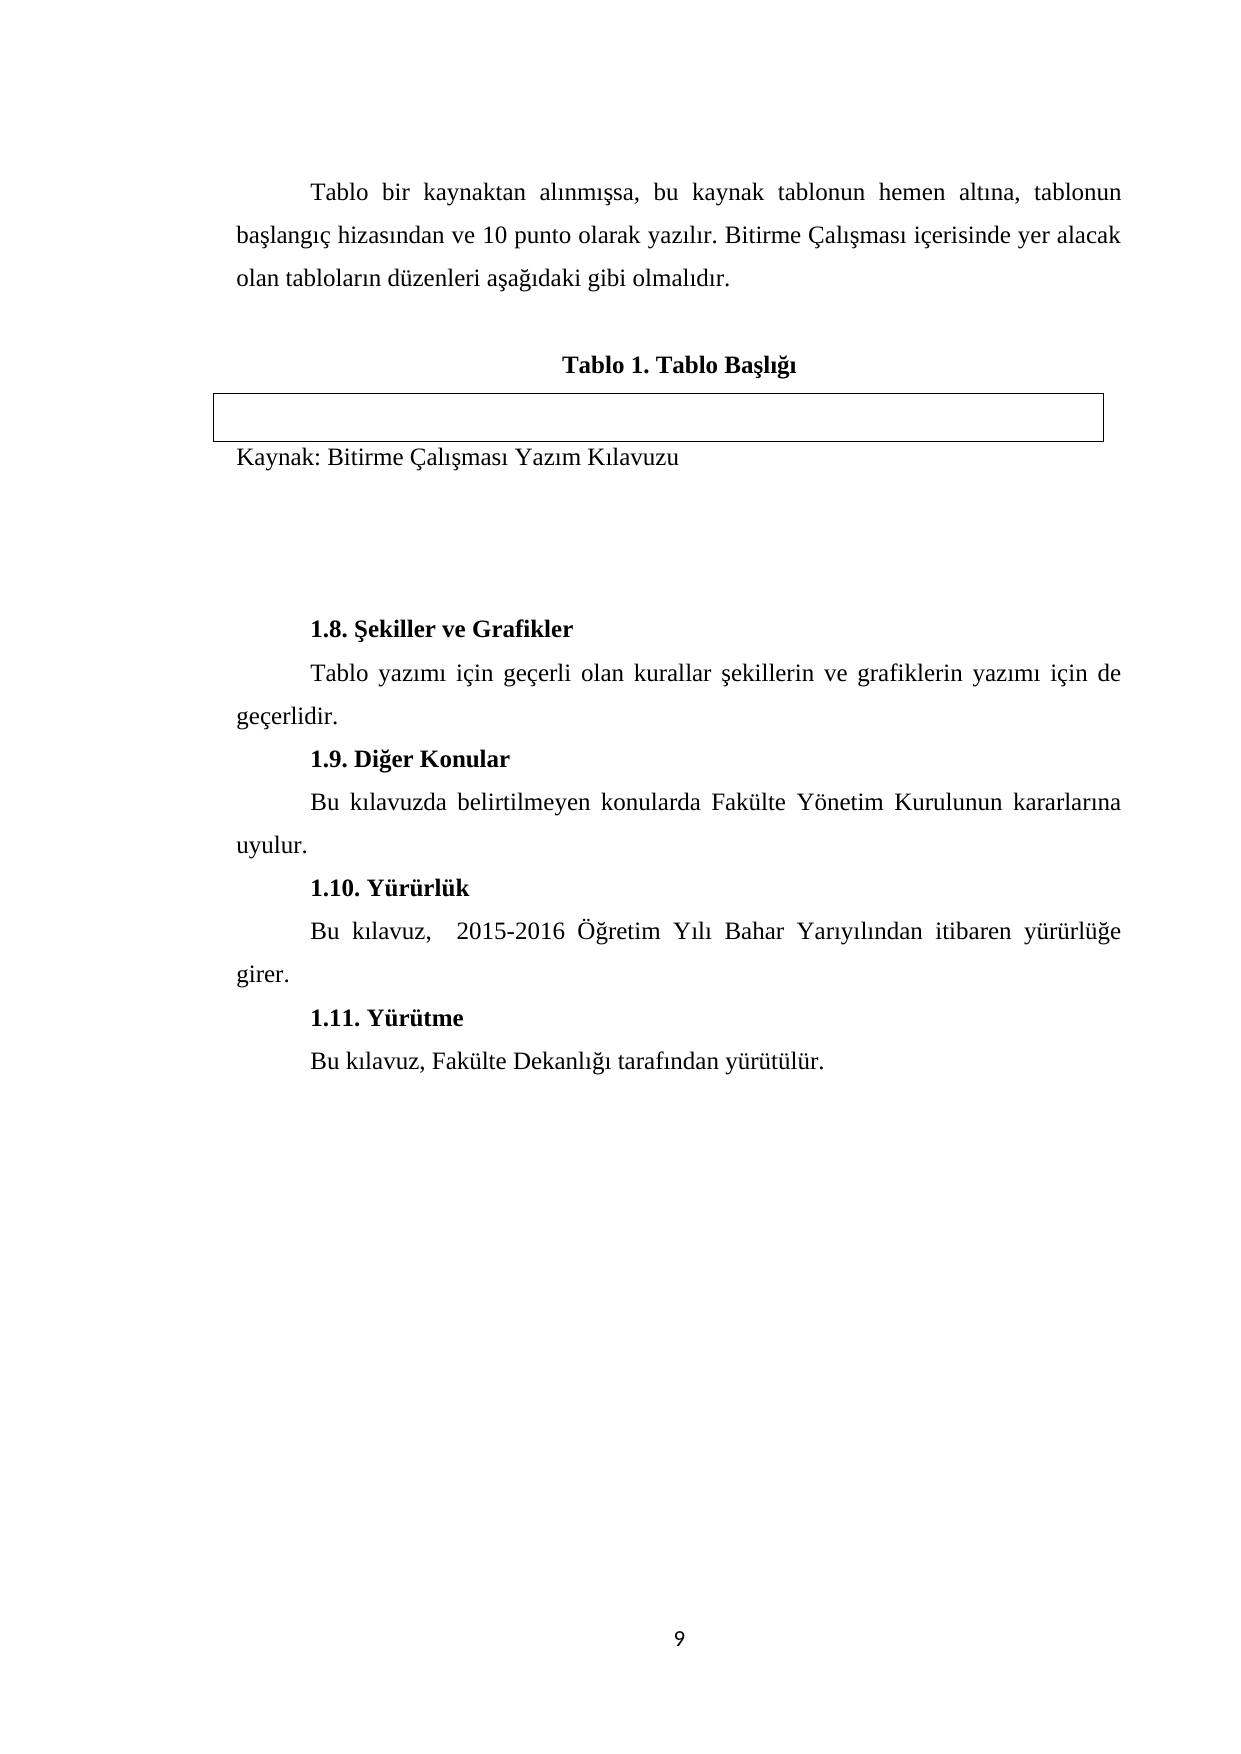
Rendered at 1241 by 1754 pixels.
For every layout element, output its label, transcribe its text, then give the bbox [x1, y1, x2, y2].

text Bu kılavuz, Fakülte Dekanlığı tarafından yürütülür. [236, 1046, 1122, 1074]
text Bu kılavuz, 2015-2016 Öğretim Yılı Bahar Yarıyılından itibaren yürürlüğe girer. [236, 916, 1122, 988]
text 1.10. Yürürlük [236, 873, 1122, 902]
text 1.9. Diğer Konular [236, 744, 1122, 773]
text 1.8. Şekiller ve Grafikler [236, 614, 1122, 643]
text Tablo yazımı için geçerli olan kurallar şekillerin ve grafiklerin yazımı için de geçerlidir. [236, 658, 1122, 729]
text Bu kılavuzda belirtilmeyen konularda Fakülte Yönetim Kurulunun kararlarına uyulur. [236, 787, 1122, 859]
text Tablo bir kaynaktan alınmışsa, bu kaynak tablonun hemen altına, tablonun başlangıç hizasından ve 10 punto olarak yazılır. Bitirme Çalışması içerisinde yer alacak olan tabloların düzenleri aşağıdaki gibi olmalıdır. [236, 177, 1122, 292]
text Kaynak: Bitirme Çalışması Yazım Kılavuzu [236, 442, 1122, 471]
text 1.11. Yürütme [236, 1003, 1122, 1031]
table_header [214, 394, 1103, 441]
text Tablo 1. Tablo Başlığı [236, 350, 1122, 378]
